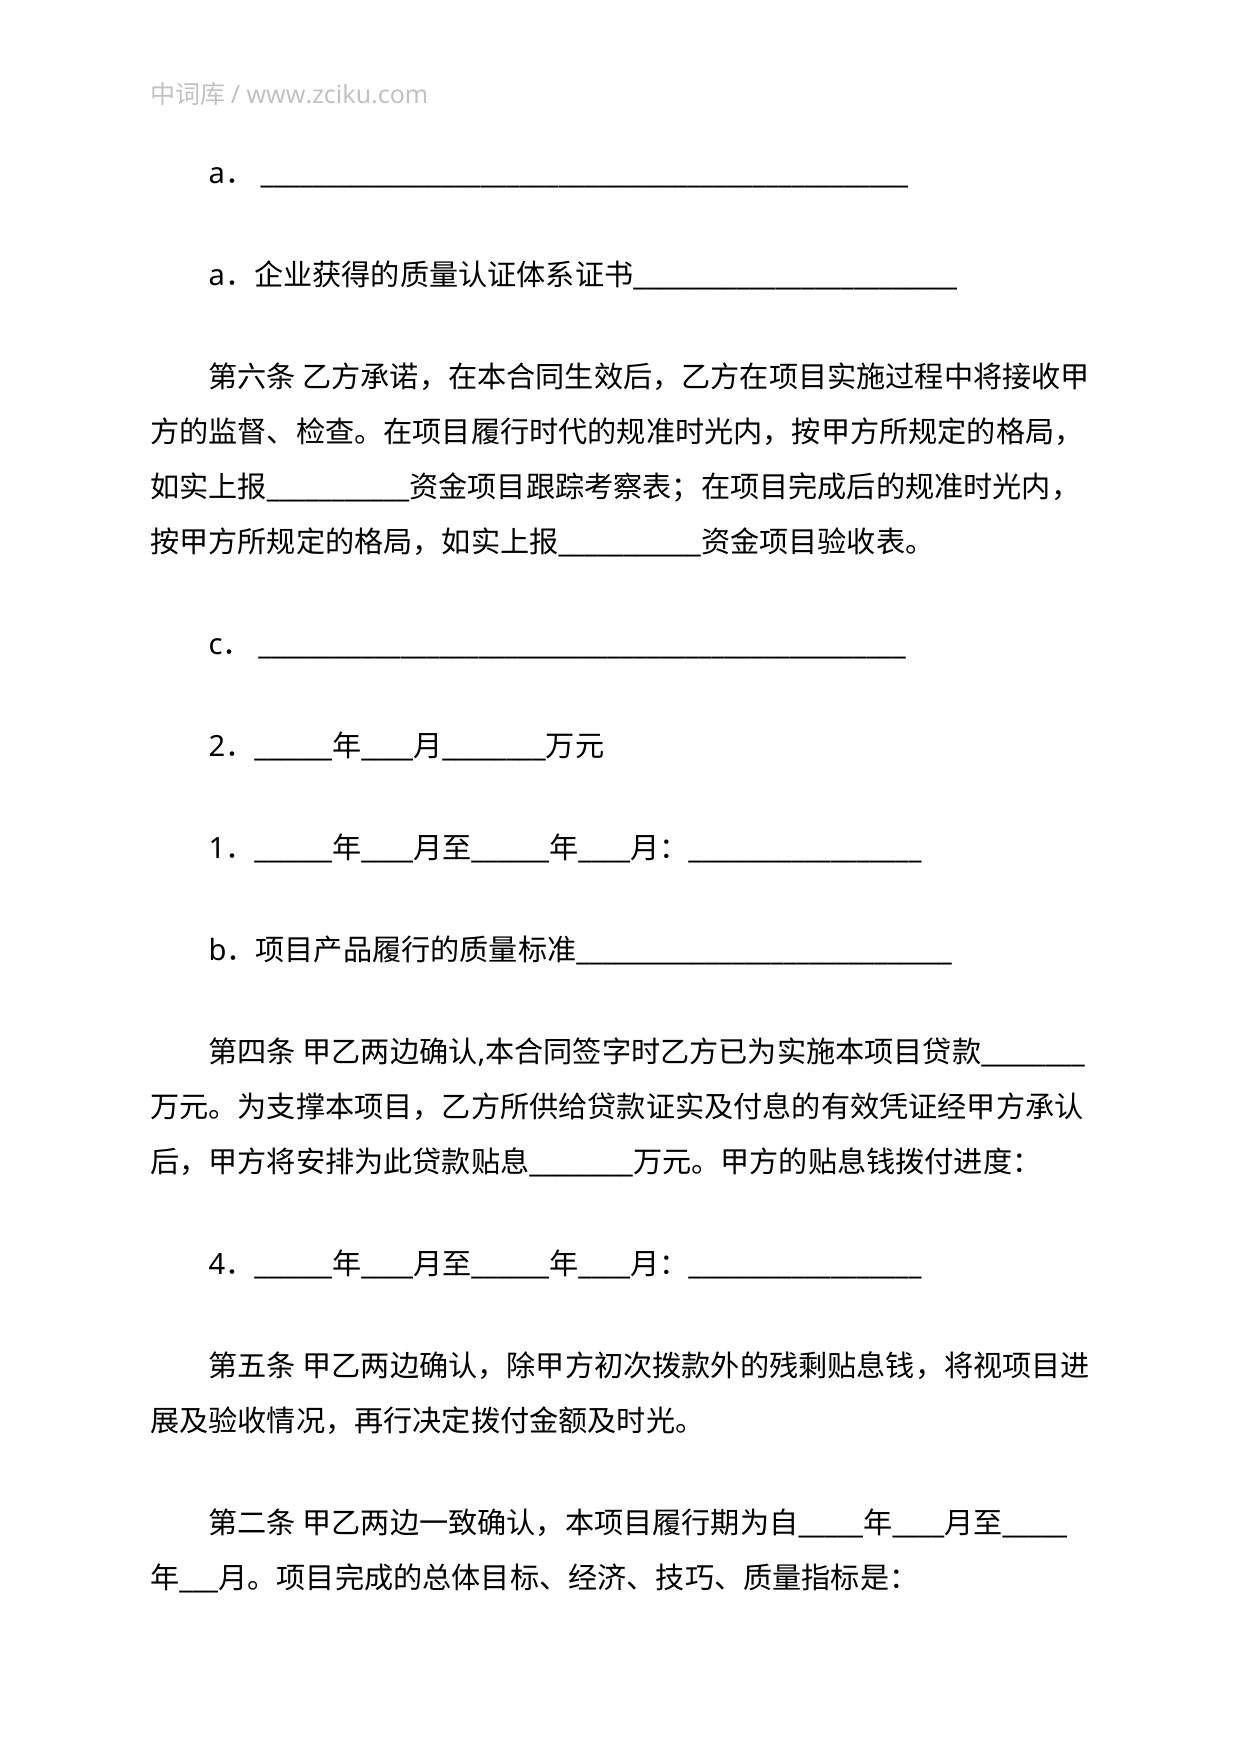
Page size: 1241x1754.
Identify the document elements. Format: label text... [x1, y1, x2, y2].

text 1．______年____月至______年____月：__________________ [150, 825, 1090, 867]
text 2．______年____月________万元 [150, 723, 1090, 765]
text b．项目产品履行的质量标准_____________________________ [150, 927, 1090, 969]
text 第四条 甲乙两边确认,本合同签字时乙方已为实施本项目贷款________万元。为支撑本项目，乙方所供给贷款证实及付息的有效凭证经甲方承认后，甲方将安排为此贷款贴息________万元。甲方的贴息钱拨付进度： [150, 1029, 1090, 1181]
text 4．______年____月至______年____月：__________________ [150, 1241, 1090, 1283]
text 第六条 乙方承诺，在本合同生效后，乙方在项目实施过程中将接收甲方的监督、检查。在项目履行时代的规准时光内，按甲方所规定的格局，如实上报___________资金项目跟踪考察表；在项目完成后的规准时光内，按甲方所规定的格局，如实上报___________资金项目验收表。 [150, 354, 1090, 561]
text 第五条 甲乙两边确认，除甲方初次拨款外的残剩贴息钱，将视项目进展及验收情况，再行决定拨付金额及时光。 [150, 1342, 1090, 1440]
text c． __________________________________________________ [150, 621, 1090, 663]
text 第二条 甲乙两边一致确认，本项目履行期为自_____年____月至_____年___月。项目完成的总体目标、经济、技巧、质量指标是： [150, 1499, 1090, 1597]
text a． __________________________________________________ [150, 150, 1090, 192]
text a．企业获得的质量认证体系证书_________________________ [150, 252, 1090, 294]
